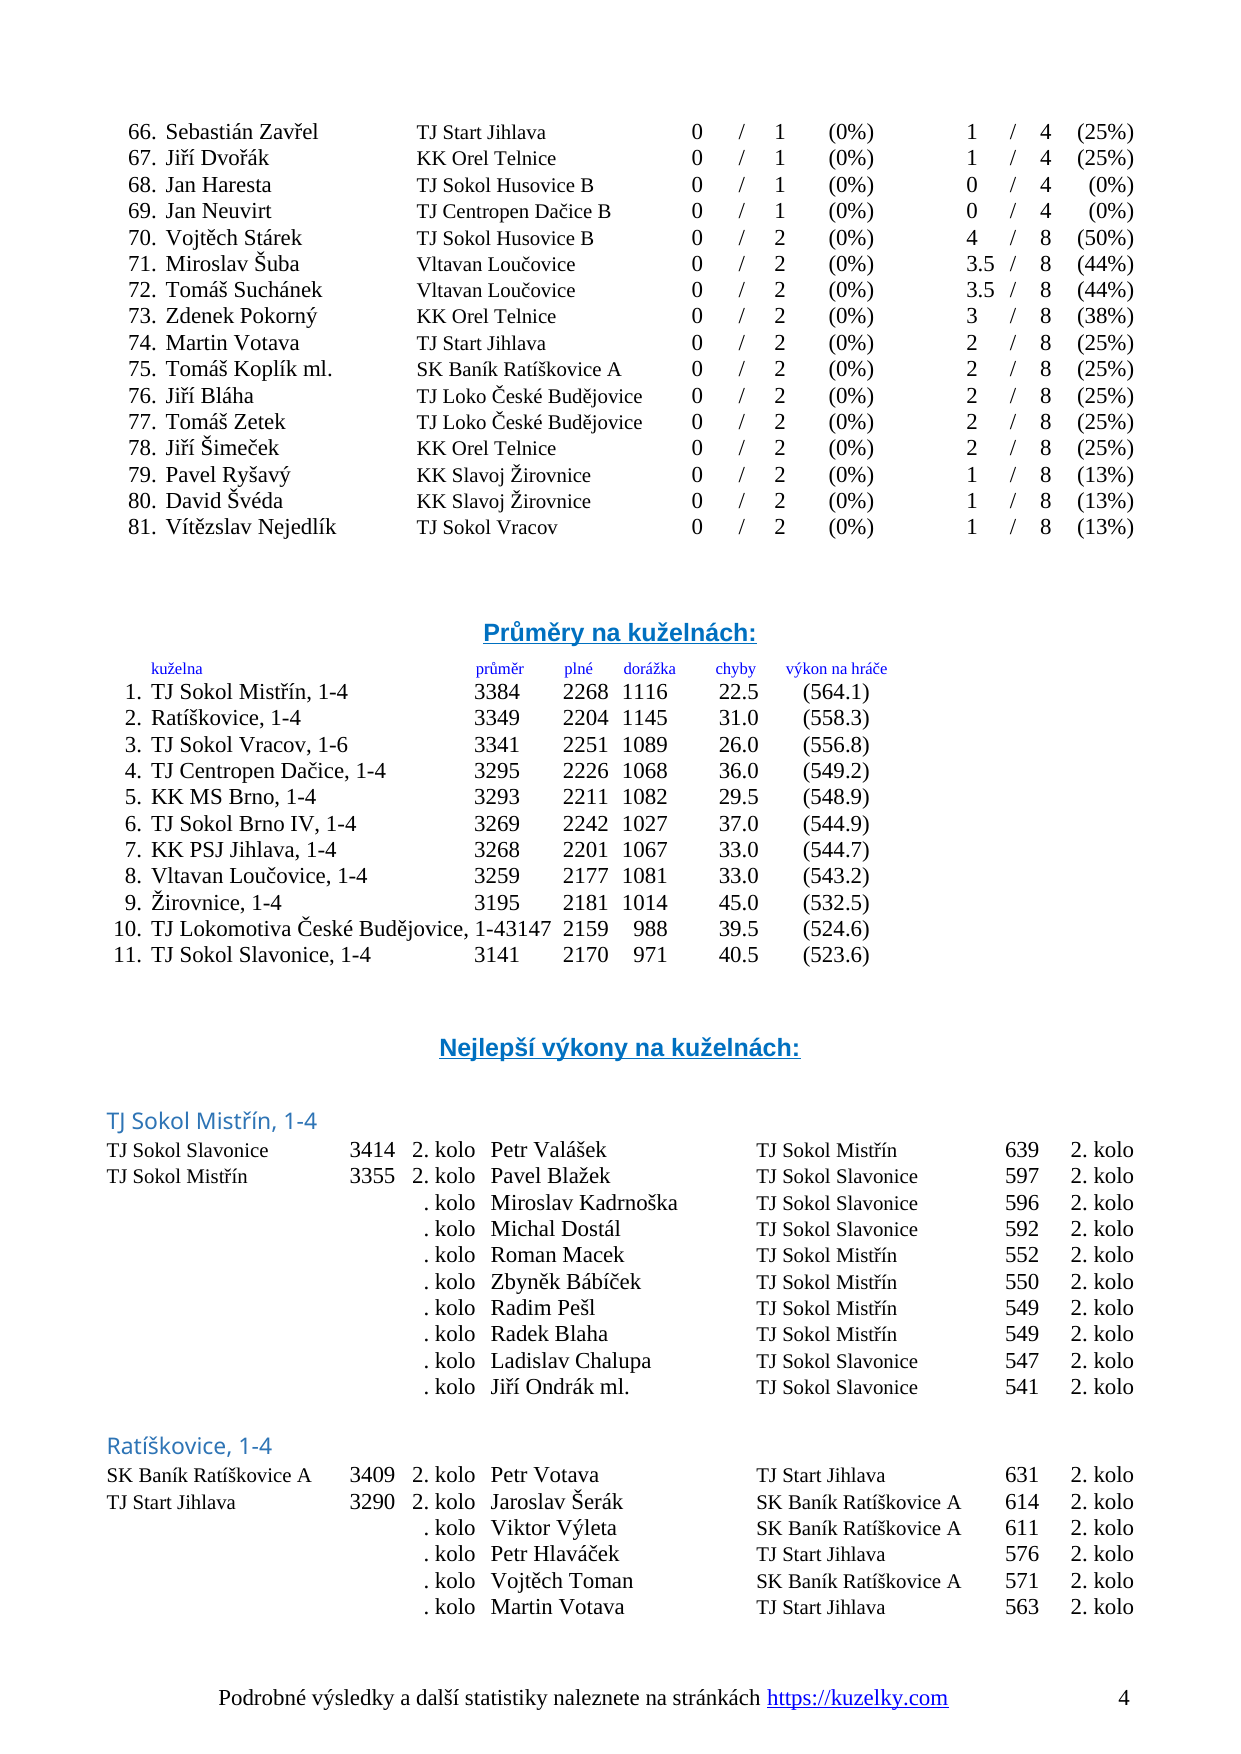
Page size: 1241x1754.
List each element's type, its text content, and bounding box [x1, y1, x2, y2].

text . kolo Zbyněk Bábíček TJ Sokol Mistřín 550 2. kolo [106, 1268, 1134, 1294]
text . kolo Radek Blaha TJ Sokol Mistřín 549 2. kolo [106, 1321, 1134, 1347]
text 3. TJ Sokol Vracov, 1-6 3341 2251 1089 26.0 (556.8) [106, 731, 1134, 757]
text 4. TJ Centropen Dačice, 1-4 3295 2226 1068 36.0 (549.2) [106, 757, 1134, 783]
text 76. Jiří Bláha TJ Loko České Budějovice 0 / 2 (0%) 2 / 8 (25%) [106, 382, 1134, 408]
text 2. Ratíškovice, 1-4 3349 2204 1145 31.0 (558.3) [106, 704, 1134, 731]
text 10. TJ Lokomotiva České Budějovice, 1-4 3147 2159 988 39.5 (524.6) [106, 915, 1134, 941]
subtitle TJ Sokol Mistřín, 1-4 [106, 1105, 1134, 1136]
text 71. Miroslav Šuba Vltavan Loučovice 0 / 2 (0%) 3.5 / 8 (44%) [106, 250, 1134, 276]
text . kolo Vojtěch Toman SK Baník Ratíškovice A 571 2. kolo [106, 1567, 1134, 1593]
text Průměry na kuželnách: [94, 617, 1145, 646]
text SK Baník Ratíškovice A 3409 2. kolo Petr Votava TJ Start Jihlava 631 2. kolo [106, 1461, 1134, 1488]
text 75. Tomáš Koplík ml. SK Baník Ratíškovice A 0 / 2 (0%) 2 / 8 (25%) [106, 355, 1134, 382]
text 8. Vltavan Loučovice, 1-4 3259 2177 1081 33.0 (543.2) [106, 862, 1134, 889]
text TJ Sokol Mistřín 3355 2. kolo Pavel Blažek TJ Sokol Slavonice 597 2. kolo [106, 1162, 1134, 1189]
text kuželna průměr plné dorážka chyby výkon na hráče [106, 659, 1134, 678]
text 81. Vítězslav Nejedlík TJ Sokol Vracov 0 / 2 (0%) 1 / 8 (13%) [106, 513, 1134, 540]
text 77. Tomáš Zetek TJ Loko České Budějovice 0 / 2 (0%) 2 / 8 (25%) [106, 408, 1134, 434]
text 74. Martin Votava TJ Start Jihlava 0 / 2 (0%) 2 / 8 (25%) [106, 329, 1134, 355]
text 78. Jiří Šimeček KK Orel Telnice 0 / 2 (0%) 2 / 8 (25%) [106, 434, 1134, 461]
text 66. Sebastián Zavřel TJ Start Jihlava 0 / 1 (0%) 1 / 4 (25%) [106, 118, 1134, 144]
text 80. David Švéda KK Slavoj Žirovnice 0 / 2 (0%) 1 / 8 (13%) [106, 487, 1134, 513]
text TJ Sokol Slavonice 3414 2. kolo Petr Valášek TJ Sokol Mistřín 639 2. kolo [106, 1136, 1134, 1162]
text . kolo Roman Macek TJ Sokol Mistřín 552 2. kolo [106, 1241, 1134, 1268]
text . kolo Martin Votava TJ Start Jihlava 563 2. kolo [106, 1593, 1134, 1619]
text 1. TJ Sokol Mistřín, 1-4 3384 2268 1116 22.5 (564.1) [106, 678, 1134, 704]
text 5. KK MS Brno, 1-4 3293 2211 1082 29.5 (548.9) [106, 783, 1134, 810]
text 6. TJ Sokol Brno IV, 1-4 3269 2242 1027 37.0 (544.9) [106, 810, 1134, 836]
text . kolo Ladislav Chalupa TJ Sokol Slavonice 547 2. kolo [106, 1347, 1134, 1373]
text 79. Pavel Ryšavý KK Slavoj Žirovnice 0 / 2 (0%) 1 / 8 (13%) [106, 461, 1134, 487]
text . kolo Michal Dostál TJ Sokol Slavonice 592 2. kolo [106, 1215, 1134, 1241]
text 70. Vojtěch Stárek TJ Sokol Husovice B 0 / 2 (0%) 4 / 8 (50%) [106, 223, 1134, 250]
text 68. Jan Haresta TJ Sokol Husovice B 0 / 1 (0%) 0 / 4 (0%) [106, 171, 1134, 197]
subtitle Ratíškovice, 1-4 [106, 1430, 1134, 1461]
text . kolo Radim Pešl TJ Sokol Mistřín 549 2. kolo [106, 1294, 1134, 1321]
text 73. Zdenek Pokorný KK Orel Telnice 0 / 2 (0%) 3 / 8 (38%) [106, 303, 1134, 329]
text 9. Žirovnice, 1-4 3195 2181 1014 45.0 (532.5) [106, 889, 1134, 915]
text TJ Start Jihlava 3290 2. kolo Jaroslav Šerák SK Baník Ratíškovice A 614 2. kolo [106, 1488, 1134, 1514]
text 7. KK PSJ Jihlava, 1-4 3268 2201 1067 33.0 (544.7) [106, 836, 1134, 862]
text 69. Jan Neuvirt TJ Centropen Dačice B 0 / 1 (0%) 0 / 4 (0%) [106, 197, 1134, 223]
text 11. TJ Sokol Slavonice, 1-4 3141 2170 971 40.5 (523.6) [106, 941, 1134, 968]
text 72. Tomáš Suchánek Vltavan Loučovice 0 / 2 (0%) 3.5 / 8 (44%) [106, 276, 1134, 303]
text . kolo Miroslav Kadrnoška TJ Sokol Slavonice 596 2. kolo [106, 1189, 1134, 1215]
text Nejlepší výkony na kuželnách: [94, 1033, 1145, 1062]
text 67. Jiří Dvořák KK Orel Telnice 0 / 1 (0%) 1 / 4 (25%) [106, 144, 1134, 171]
text . kolo Petr Hlaváček TJ Start Jihlava 576 2. kolo [106, 1540, 1134, 1567]
text . kolo Viktor Výleta SK Baník Ratíškovice A 611 2. kolo [106, 1514, 1134, 1540]
text . kolo Jiří Ondrák ml. TJ Sokol Slavonice 541 2. kolo [106, 1373, 1134, 1399]
